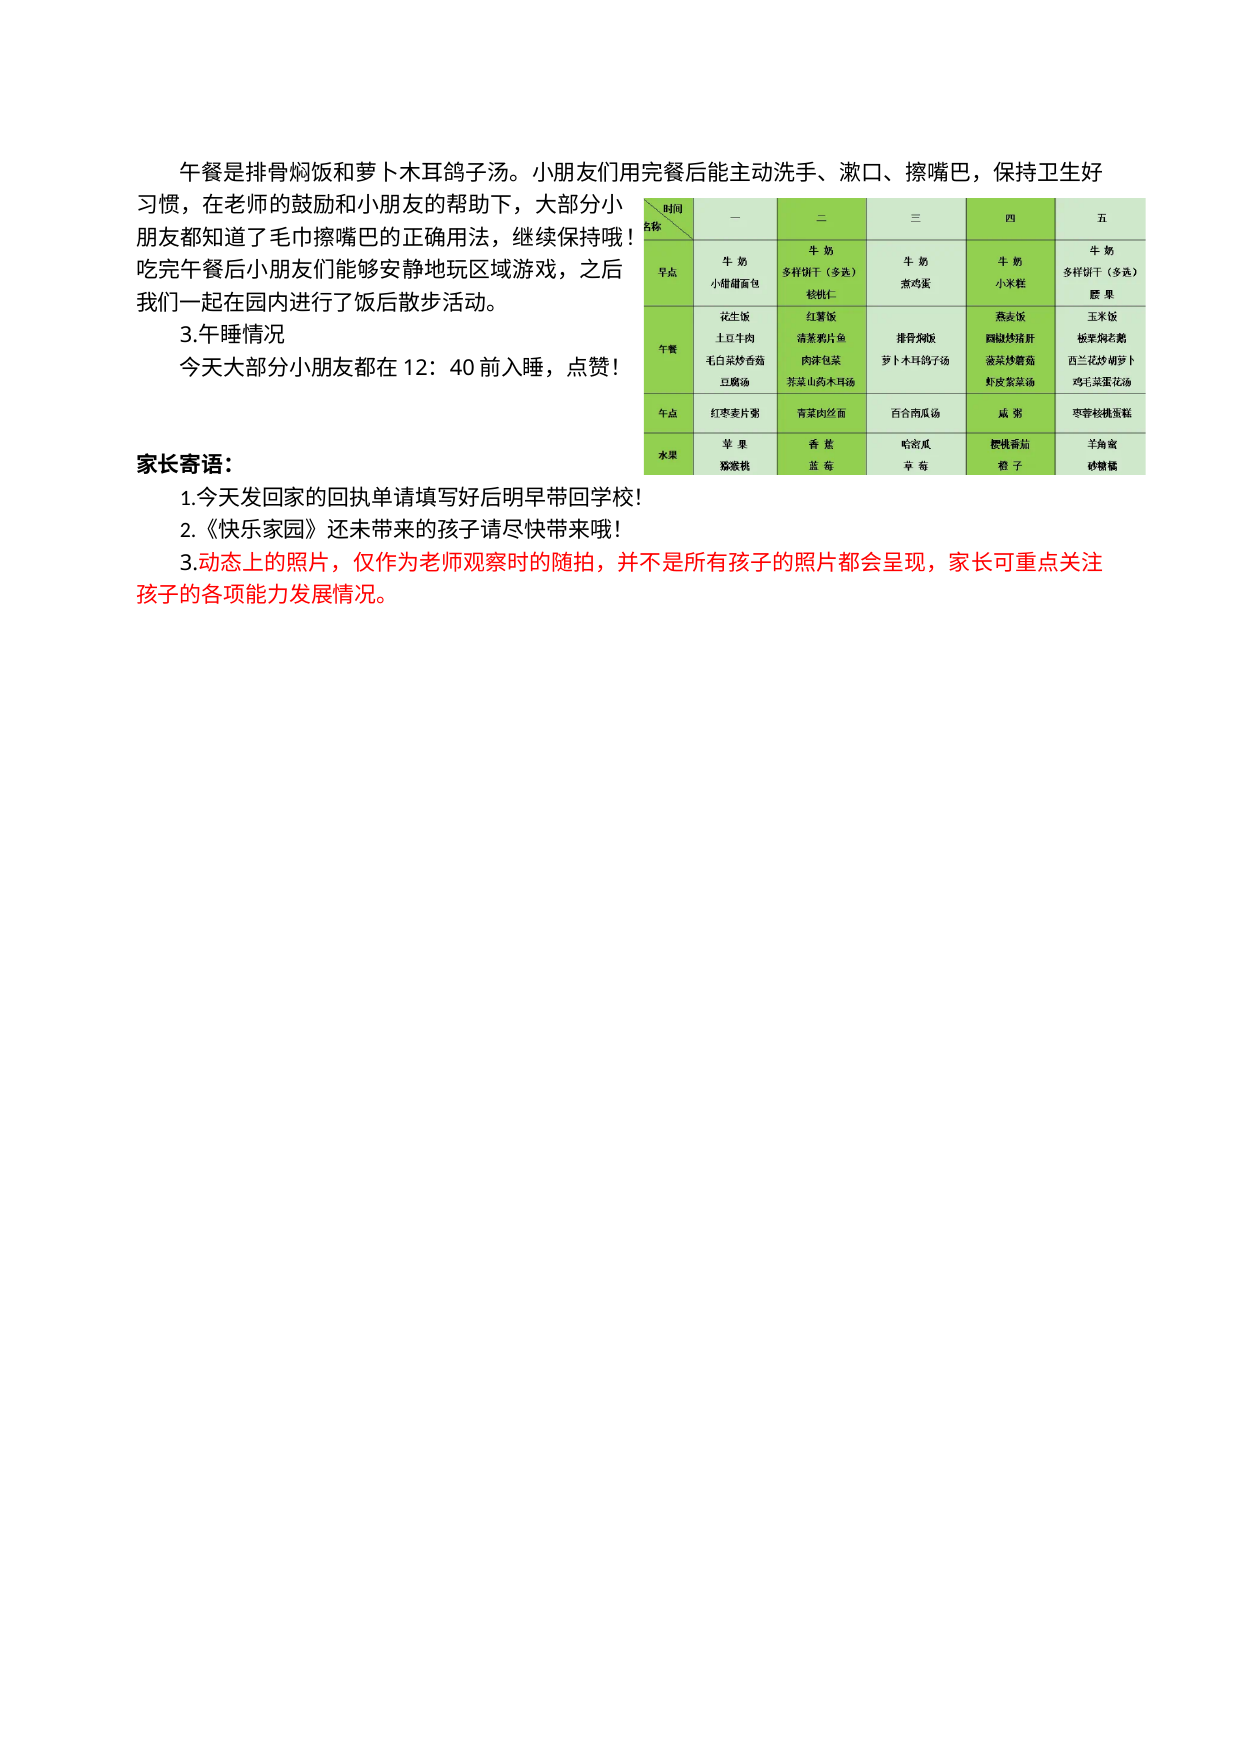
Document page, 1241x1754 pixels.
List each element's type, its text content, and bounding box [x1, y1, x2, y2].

text 2.《快乐家园》还未带来的孩子请尽快带来哦！ [179, 512, 1104, 544]
text 今天大部分小朋友都在12：40前入睡，点赞！ [136, 349, 642, 382]
picture [642, 198, 1145, 473]
text 3.动态上的照片，仅作为老师观察时的随拍，并不是所有孩子的照片都会呈现，家长可重点关注孩子的各项能力发展情况。 [136, 544, 1104, 609]
text 午餐是排骨焖饭和萝卜木耳鸽子汤。小朋友们用完餐后能主动洗手、漱口、擦嘴巴，保持卫生好习惯，在老师的鼓励和小朋友的帮助下，大部分小朋友都知道了毛巾擦嘴巴的正确用法，继续保持哦！吃完午餐后小朋友们能够安静地玩区域游戏，之后我们一起在园内进行了饭后散步活动。 [136, 154, 1104, 317]
text 家长寄语： [136, 447, 1104, 479]
text 3.午睡情况 [136, 317, 642, 349]
text 1.今天发回家的回执单请填写好后明早带回学校！ [136, 479, 1104, 512]
